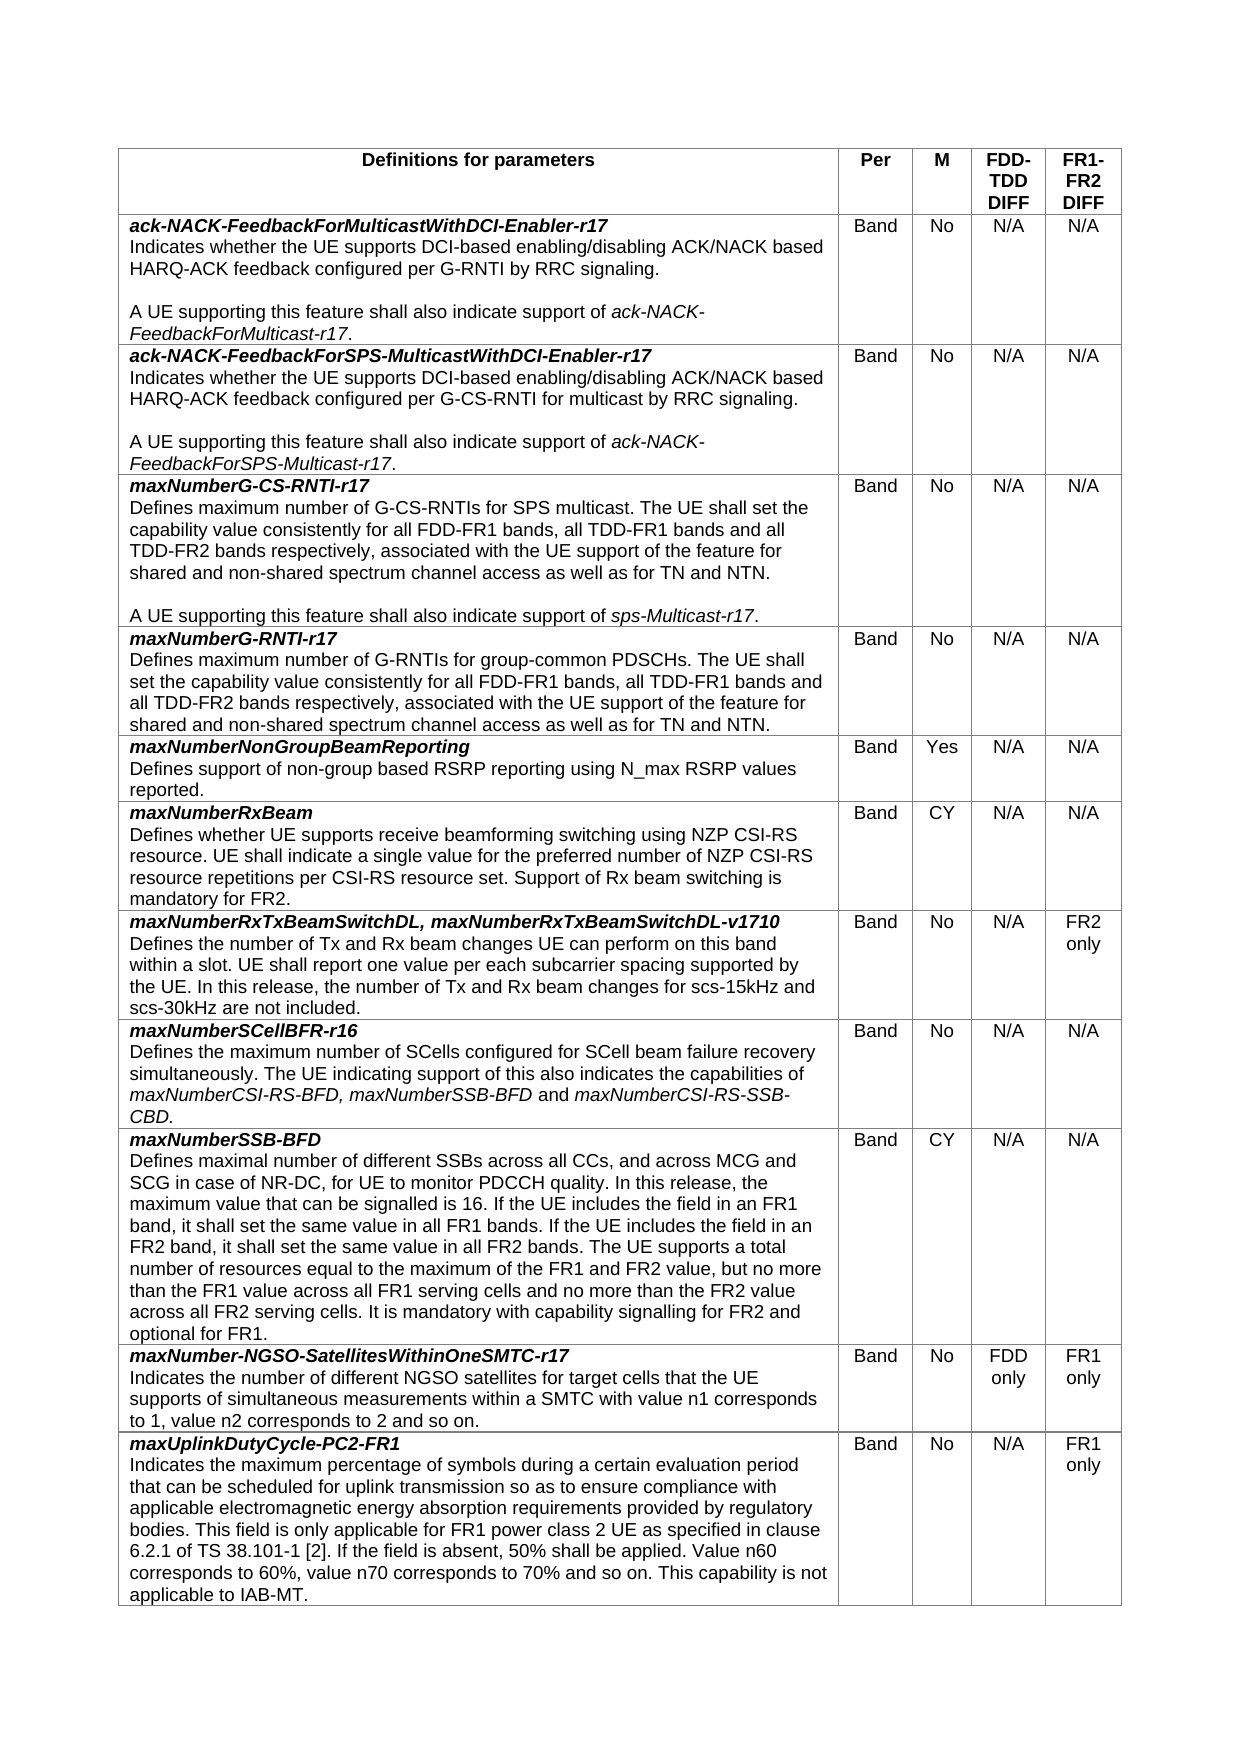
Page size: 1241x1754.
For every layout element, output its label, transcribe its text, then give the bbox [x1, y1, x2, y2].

table_cell Band [839, 475, 912, 626]
table_cell No [913, 627, 971, 735]
table_cell N/A [972, 345, 1045, 474]
table_cell maxNumberSSB-BFD Defines maximal number of different SSBs across all CCs, and across MCG and SCG in case of NR-DC, for UE to monitor PDCCH quality. In this release, the maximum value that can be signalled is 16. If the UE includes the field in an FR1 band, it shall set the same value in all FR1 bands. If the UE includes the field in an FR2 band, it shall set the same value in all FR2 bands. The UE supports a total number of resources equal to the maximum of the FR1 and FR2 value, but no more than the FR1 value across all FR1 serving cells and no more than the FR2 value across all FR2 serving cells. It is mandatory with capability signalling for FR2 and optional for FR1. [119, 1129, 838, 1344]
table_cell Yes [913, 736, 971, 801]
table_cell No [913, 1433, 971, 1605]
table_cell N/A [972, 475, 1045, 626]
table_cell maxNumberSCellBFR-r16 Defines the maximum number of SCells configured for SCell beam failure recovery simultaneously. The UE indicating support of this also indicates the capabilities of maxNumberCSI-RS-BFD, maxNumberSSB-BFD and maxNumberCSI-RS-SSB-CBD. [119, 1020, 838, 1127]
table_cell N/A [1046, 736, 1121, 801]
table_cell Band [839, 802, 912, 910]
table_cell Band [839, 1433, 912, 1605]
table_header FR1-FR2 DIFF [1046, 149, 1121, 213]
table_cell N/A [1046, 802, 1121, 910]
table_cell maxNumber-NGSO-SatellitesWithinOneSMTC-r17 Indicates the number of different NGSO satellites for target cells that the UE supports of simultaneous measurements within a SMTC with value n1 corresponds to 1, value n2 corresponds to 2 and so on. [119, 1345, 838, 1431]
table_cell N/A [972, 1020, 1045, 1127]
table_header Per [839, 149, 912, 213]
table_cell N/A [972, 1129, 1045, 1344]
table_cell No [913, 475, 971, 626]
table_cell No [913, 1020, 971, 1127]
table_cell maxNumberNonGroupBeamReporting Defines support of non-group based RSRP reporting using N_max RSRP values reported. [119, 736, 838, 801]
table_cell N/A [972, 736, 1045, 801]
table_cell maxNumberG-CS-RNTI-r17 Defines maximum number of G-CS-RNTIs for SPS multicast. The UE shall set the capability value consistently for all FDD-FR1 bands, all TDD-FR1 bands and all TDD-FR2 bands respectively, associated with the UE support of the feature for shared and non-shared spectrum channel access as well as for TN and NTN. A UE supporting this feature shall also indicate support of sps-Multicast-r17. [119, 475, 838, 626]
table_cell N/A [1046, 627, 1121, 735]
table_header FDD-TDD DIFF [972, 149, 1045, 213]
table_cell No [913, 1345, 971, 1431]
table_cell Band [839, 1129, 912, 1344]
table_cell N/A [1046, 345, 1121, 474]
table_cell N/A [972, 911, 1045, 1018]
table_cell No [913, 345, 971, 474]
table_cell maxUplinkDutyCycle-PC2-FR1 Indicates the maximum percentage of symbols during a certain evaluation period that can be scheduled for uplink transmission so as to ensure compliance with applicable electromagnetic energy absorption requirements provided by regulatory bodies. This field is only applicable for FR1 power class 2 UE as specified in clause 6.2.1 of TS 38.101-1 [2]. If the field is absent, 50% shall be applied. Value n60 corresponds to 60%, value n70 corresponds to 70% and so on. This capability is not applicable to IAB-MT. [119, 1433, 838, 1605]
table_cell Band [839, 215, 912, 344]
table_cell Band [839, 736, 912, 801]
table_cell N/A [1046, 475, 1121, 626]
table_cell FDD only [972, 1345, 1045, 1431]
table_cell N/A [972, 215, 1045, 344]
table_cell Band [839, 911, 912, 1018]
table_cell N/A [972, 627, 1045, 735]
table_cell ack-NACK-FeedbackForSPS-MulticastWithDCI-Enabler-r17 Indicates whether the UE supports DCI-based enabling/disabling ACK/NACK based HARQ-ACK feedback configured per G-CS-RNTI for multicast by RRC signaling. A UE supporting this feature shall also indicate support of ack-NACK-FeedbackForSPS-Multicast-r17. [119, 345, 838, 474]
table_cell No [913, 215, 971, 344]
table_cell Band [839, 345, 912, 474]
table_cell maxNumberRxBeam Defines whether UE supports receive beamforming switching using NZP CSI-RS resource. UE shall indicate a single value for the preferred number of NZP CSI-RS resource repetitions per CSI-RS resource set. Support of Rx beam switching is mandatory for FR2. [119, 802, 838, 910]
table_cell N/A [1046, 1020, 1121, 1127]
table_cell FR2 only [1046, 911, 1121, 1018]
table_cell ack-NACK-FeedbackForMulticastWithDCI-Enabler-r17 Indicates whether the UE supports DCI-based enabling/disabling ACK/NACK based HARQ-ACK feedback configured per G-RNTI by RRC signaling. A UE supporting this feature shall also indicate support of ack-NACK-FeedbackForMulticast-r17. [119, 215, 838, 344]
table_cell CY [913, 802, 971, 910]
table_cell Band [839, 1020, 912, 1127]
table_cell No [913, 911, 971, 1018]
table_header Definitions for parameters [119, 149, 838, 213]
table_cell N/A [972, 1433, 1045, 1605]
table_cell FR1 only [1046, 1345, 1121, 1431]
table_cell N/A [1046, 215, 1121, 344]
table_cell N/A [1046, 1129, 1121, 1344]
table_cell FR1 only [1046, 1433, 1121, 1605]
table_cell CY [913, 1129, 971, 1344]
table_cell N/A [972, 802, 1045, 910]
table_cell maxNumberG-RNTI-r17 Defines maximum number of G-RNTIs for group-common PDSCHs. The UE shall set the capability value consistently for all FDD-FR1 bands, all TDD-FR1 bands and all TDD-FR2 bands respectively, associated with the UE support of the feature for shared and non-shared spectrum channel access as well as for TN and NTN. [119, 627, 838, 735]
table_cell maxNumberRxTxBeamSwitchDL, maxNumberRxTxBeamSwitchDL-v1710 Defines the number of Tx and Rx beam changes UE can perform on this band within a slot. UE shall report one value per each subcarrier spacing supported by the UE. In this release, the number of Tx and Rx beam changes for scs-15kHz and scs-30kHz are not included. [119, 911, 838, 1018]
table_cell Band [839, 1345, 912, 1431]
table_cell Band [839, 627, 912, 735]
table_header M [913, 149, 971, 213]
